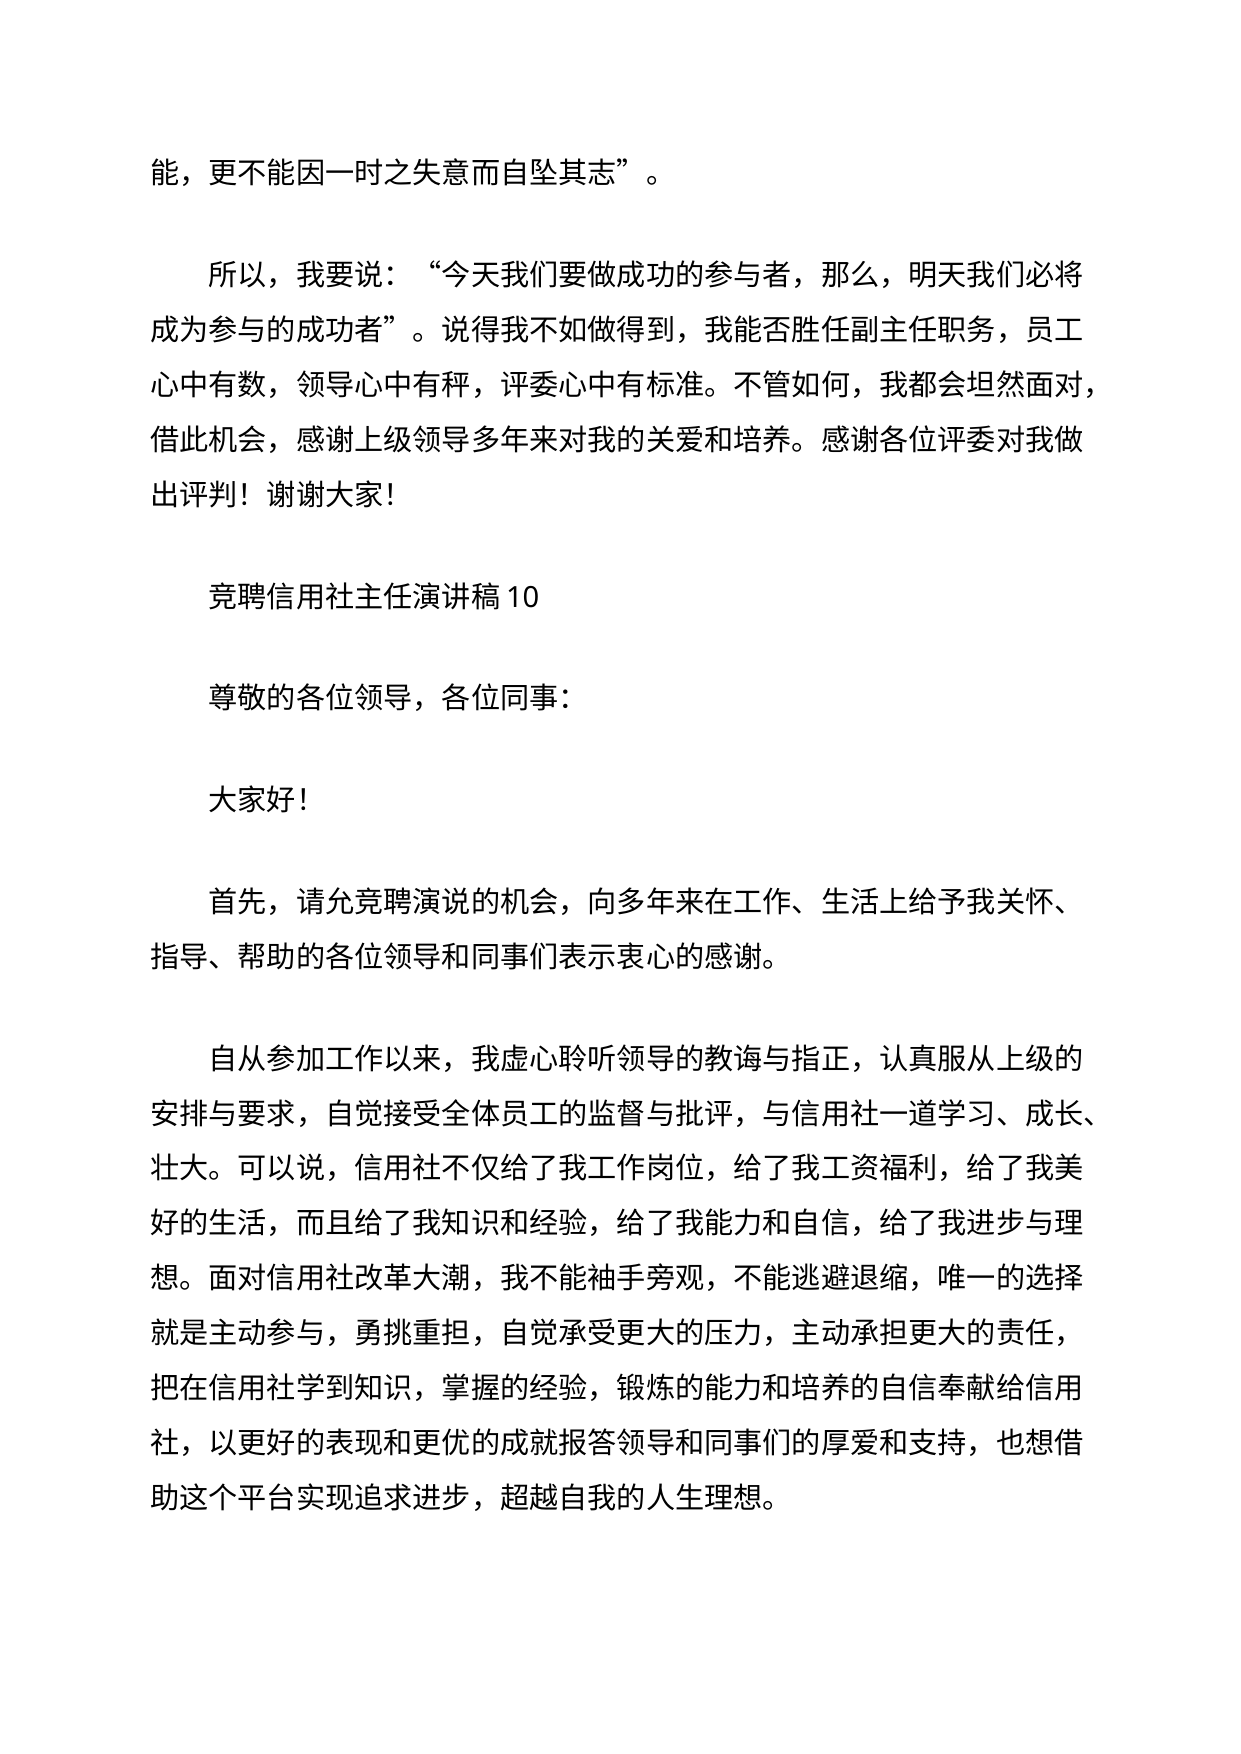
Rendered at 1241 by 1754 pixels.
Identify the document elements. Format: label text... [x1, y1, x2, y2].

text 尊敬的各位领导，各位同事： [150, 675, 1090, 717]
text 所以，我要说：“今天我们要做成功的参与者，那么，明天我们必将成为参与的成功者”。说得我不如做得到，我能否胜任副主任职务，员工心中有数，领导心中有秤，评委心中有标准。不管如何，我都会坦然面对，借此机会，感谢上级领导多年来对我的关爱和培养。感谢各位评委对我做出评判！谢谢大家！ [150, 252, 1090, 514]
text 自从参加工作以来，我虚心聆听领导的教诲与指正，认真服从上级的安排与要求，自觉接受全体员工的监督与批评，与信用社一道学习、成长、壮大。可以说，信用社不仅给了我工作岗位，给了我工资福利，给了我美好的生活，而且给了我知识和经验，给了我能力和自信，给了我进步与理想。面对信用社改革大潮，我不能袖手旁观，不能逃避退缩，唯一的选择就是主动参与，勇挑重担，自觉承受更大的压力，主动承担更大的责任，把在信用社学到知识，掌握的经验，锻炼的能力和培养的自信奉献给信用社，以更好的表现和更优的成就报答领导和同事们的厚爱和支持，也想借助这个平台实现追求进步，超越自我的人生理想。 [150, 1035, 1090, 1517]
text 竞聘信用社主任演讲稿10 [150, 573, 1090, 616]
text 首先，请允竞聘演说的机会，向多年来在工作、生活上给予我关怀、指导、帮助的各位领导和同事们表示衷心的感谢。 [150, 879, 1090, 976]
text 大家好！ [150, 777, 1090, 819]
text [150, 150, 1090, 192]
